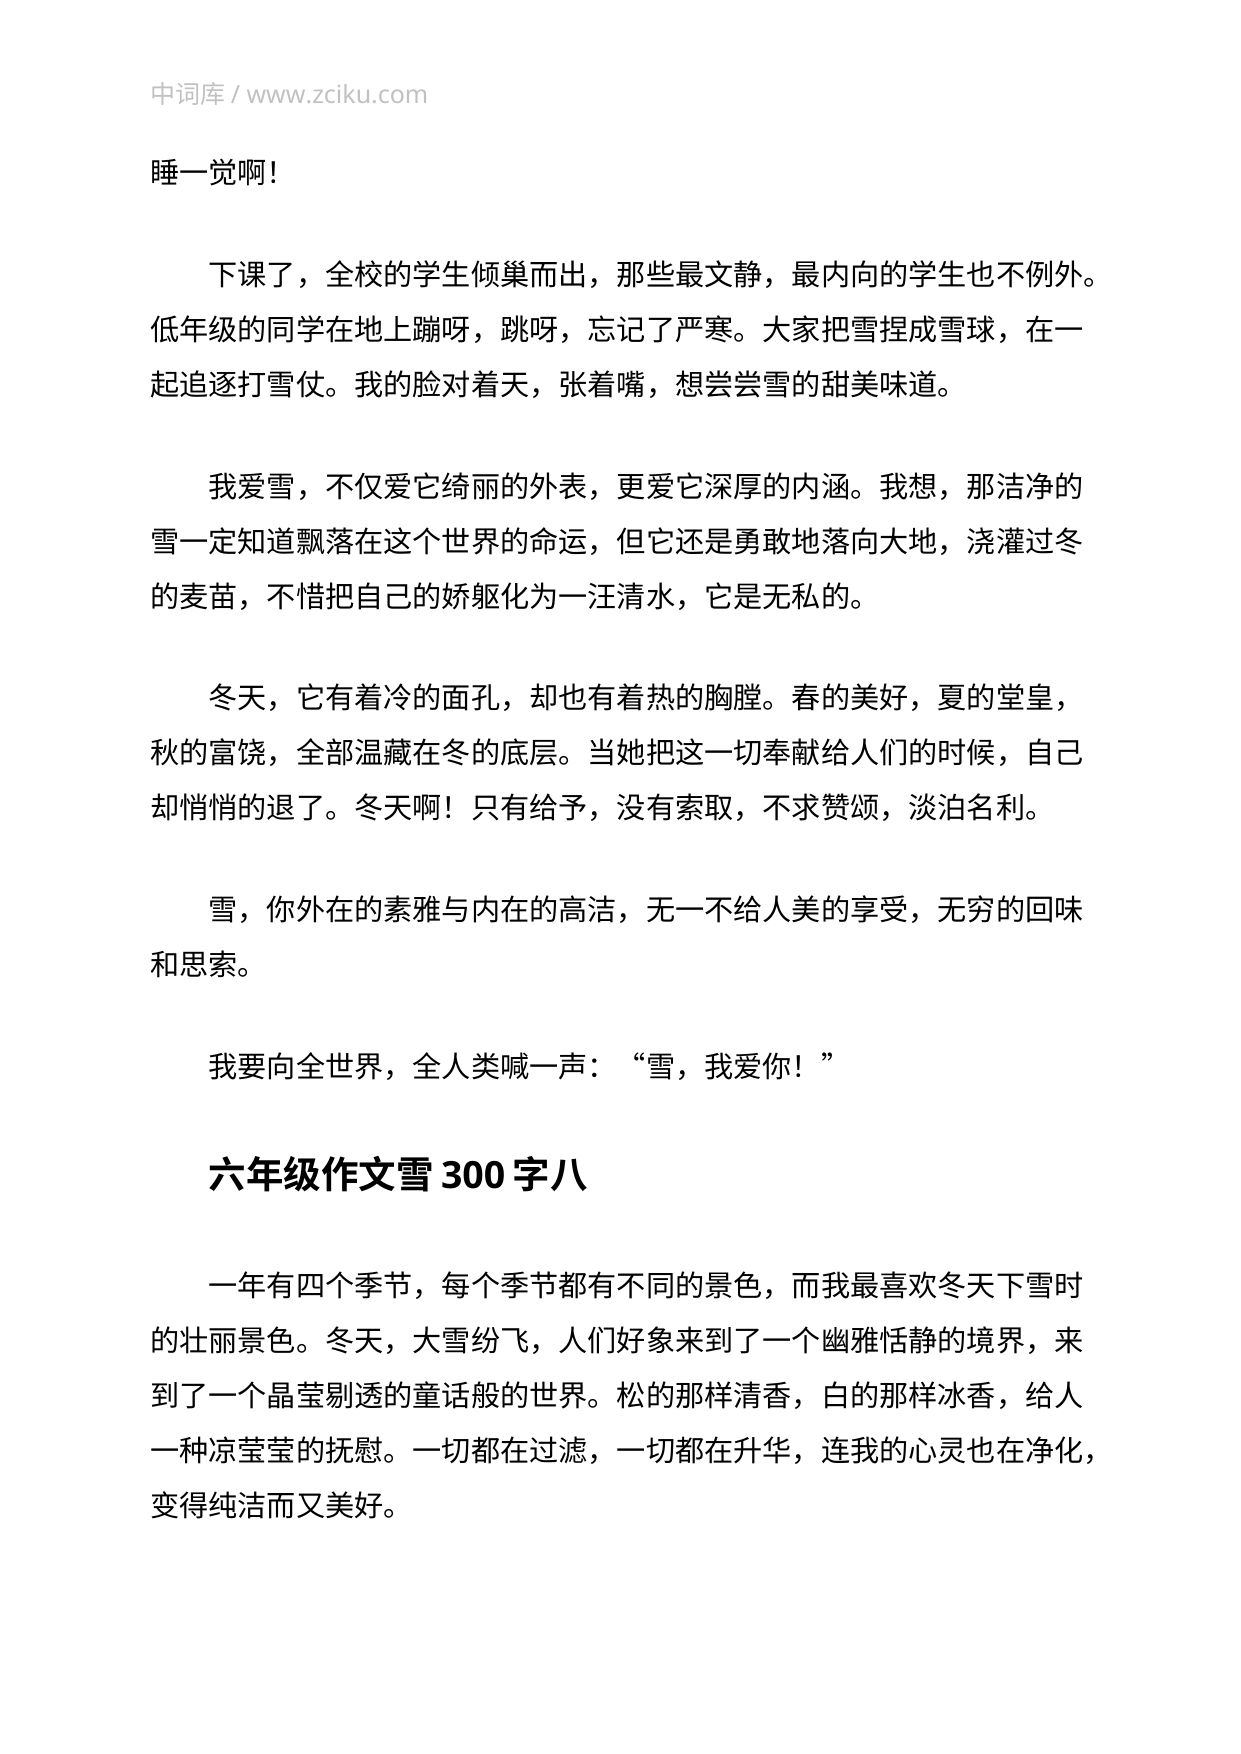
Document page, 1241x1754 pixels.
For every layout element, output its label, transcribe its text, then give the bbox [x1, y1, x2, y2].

text 一年有四个季节，每个季节都有不同的景色，而我最喜欢冬天下雪时的壮丽景色。冬天，大雪纷飞，人们好象来到了一个幽雅恬静的境界，来到了一个晶莹剔透的童话般的世界。松的那样清香，白的那样冰香，给人一种凉莹莹的抚慰。一切都在过滤，一切都在升华，连我的心灵也在净化，变得纯洁而又美好。 [150, 1262, 1090, 1524]
text 我要向全世界，全人类喊一声：“雪，我爱你！” [150, 1043, 1090, 1085]
text 下课了，全校的学生倾巢而出，那些最文静，最内向的学生也不例外。低年级的同学在地上蹦呀，跳呀，忘记了严寒。大家把雪捏成雪球，在一起追逐打雪仗。我的脸对着天，张着嘴，想尝尝雪的甜美味道。 [150, 252, 1090, 404]
text 冬天，它有着冷的面孔，却也有着热的胸膛。春的美好，夏的堂皇，秋的富饶，全部温藏在冬的底层。当她把这一切奉献给人们的时候，自己却悄悄的退了。冬天啊！只有给予，没有索取，不求赞颂，淡泊名利。 [150, 675, 1090, 827]
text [150, 150, 1090, 192]
text 六年级作文雪300字八 [150, 1145, 1090, 1199]
text 雪，你外在的素雅与内在的高洁，无一不给人美的享受，无穷的回味和思索。 [150, 886, 1090, 984]
text 我爱雪，不仅爱它绮丽的外表，更爱它深厚的内涵。我想，那洁净的雪一定知道飘落在这个世界的命运，但它还是勇敢地落向大地，浇灌过冬的麦苗，不惜把自己的娇躯化为一汪清水，它是无私的。 [150, 463, 1090, 615]
